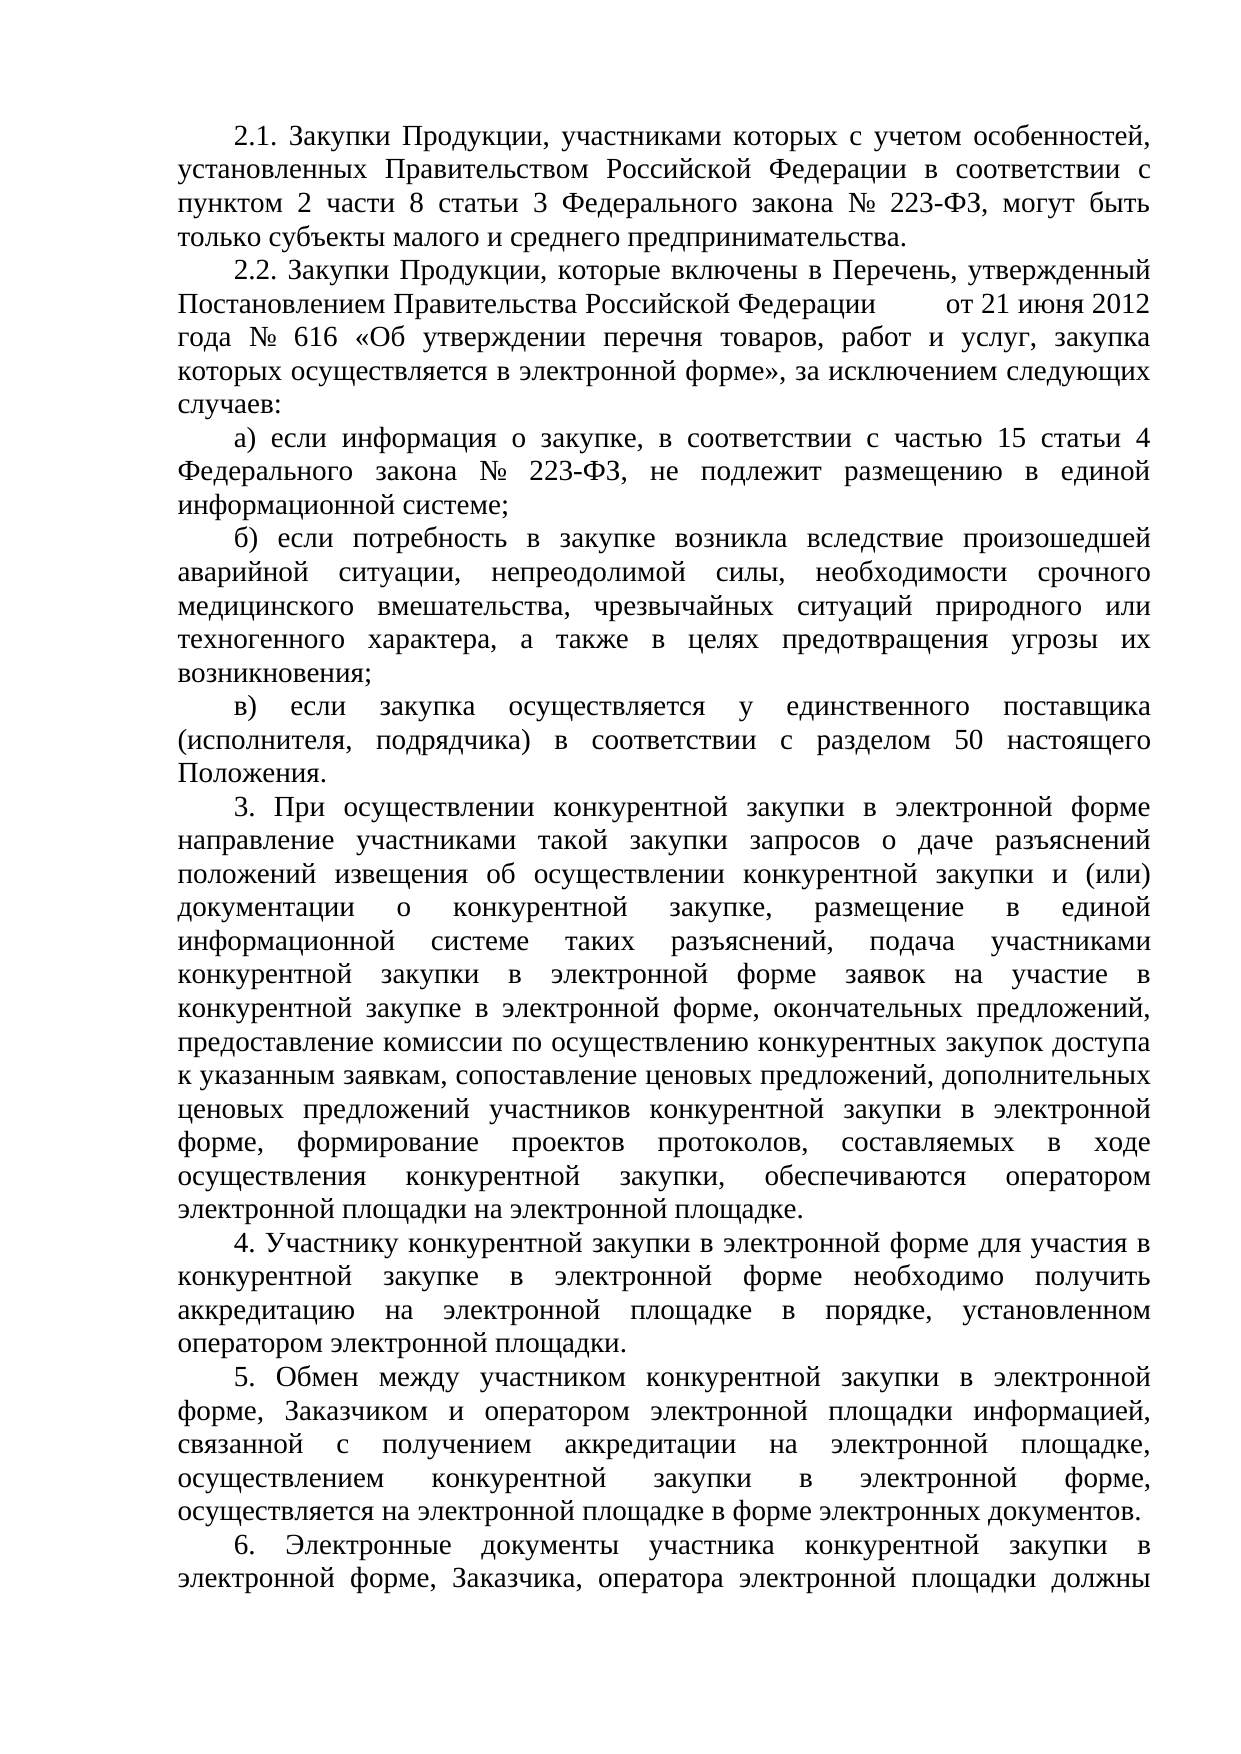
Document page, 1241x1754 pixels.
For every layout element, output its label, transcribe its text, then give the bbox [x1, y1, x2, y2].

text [177, 1527, 1152, 1594]
text 4. Участнику конкурентной закупки в электронной форме для участия в конкурентной закупке в электронной форме необходимо получить аккредитацию на электронной площадке в порядке, установленном оператором электронной площадки. [177, 1225, 1152, 1359]
text а) если информация о закупке, в соответствии с частью 15 статьи 4 Федерального закона № 223-ФЗ, не подлежит размещению в единой информационной системе; [177, 420, 1152, 521]
text 2.1. Закупки Продукции, участниками которых с учетом особенностей, установленных Правительством Российской Федерации в соответствии с пунктом 2 части 8 статьи 3 Федерального закона № 223-ФЗ, могут быть только субъекты малого и среднего предпринимательства. [177, 118, 1152, 252]
text б) если потребность в закупке возникла вследствие произошедшей аварийной ситуации, непреодолимой силы, необходимости срочного медицинского вмешательства, чрезвычайных ситуаций природного или техногенного характера, а также в целях предотвращения угрозы их возникновения; [177, 521, 1152, 688]
text 5. Обмен между участником конкурентной закупки в электронной форме, Заказчиком и оператором электронной площадки информацией, связанной с получением аккредитации на электронной площадке, осуществлением конкурентной закупки в электронной форме, осуществляется на электронной площадке в форме электронных документов. [177, 1359, 1152, 1527]
text 3. При осуществлении конкурентной закупки в электронной форме направление участниками такой закупки запросов о даче разъяснений положений извещения об осуществлении конкурентной закупки и (или) документации о конкурентной закупке, размещение в единой информационной системе таких разъяснений, подача участниками конкурентной закупки в электронной форме заявок на участие в конкурентной закупке в электронной форме, окончательных предложений, предоставление комиссии по осуществлению конкурентных закупок доступа к указанным заявкам, сопоставление ценовых предложений, дополнительных ценовых предложений участников конкурентной закупки в электронной форме, формирование проектов протоколов, составляемых в ходе осуществления конкурентной закупки, обеспечиваются оператором электронной площадки на электронной площадке. [177, 789, 1152, 1225]
text 2.2. Закупки Продукции, которые включены в Перечень, утвержденный Постановлением Правительства Российской Федерации от 21 июня 2012 года № 616 «Об утверждении перечня товаров, работ и услуг, закупка которых осуществляется в электронной форме», за исключением следующих случаев: [177, 252, 1152, 420]
text в) если закупка осуществляется у единственного поставщика (исполнителя, подрядчика) в соответствии с разделом 50 настоящего Положения. [177, 688, 1152, 789]
